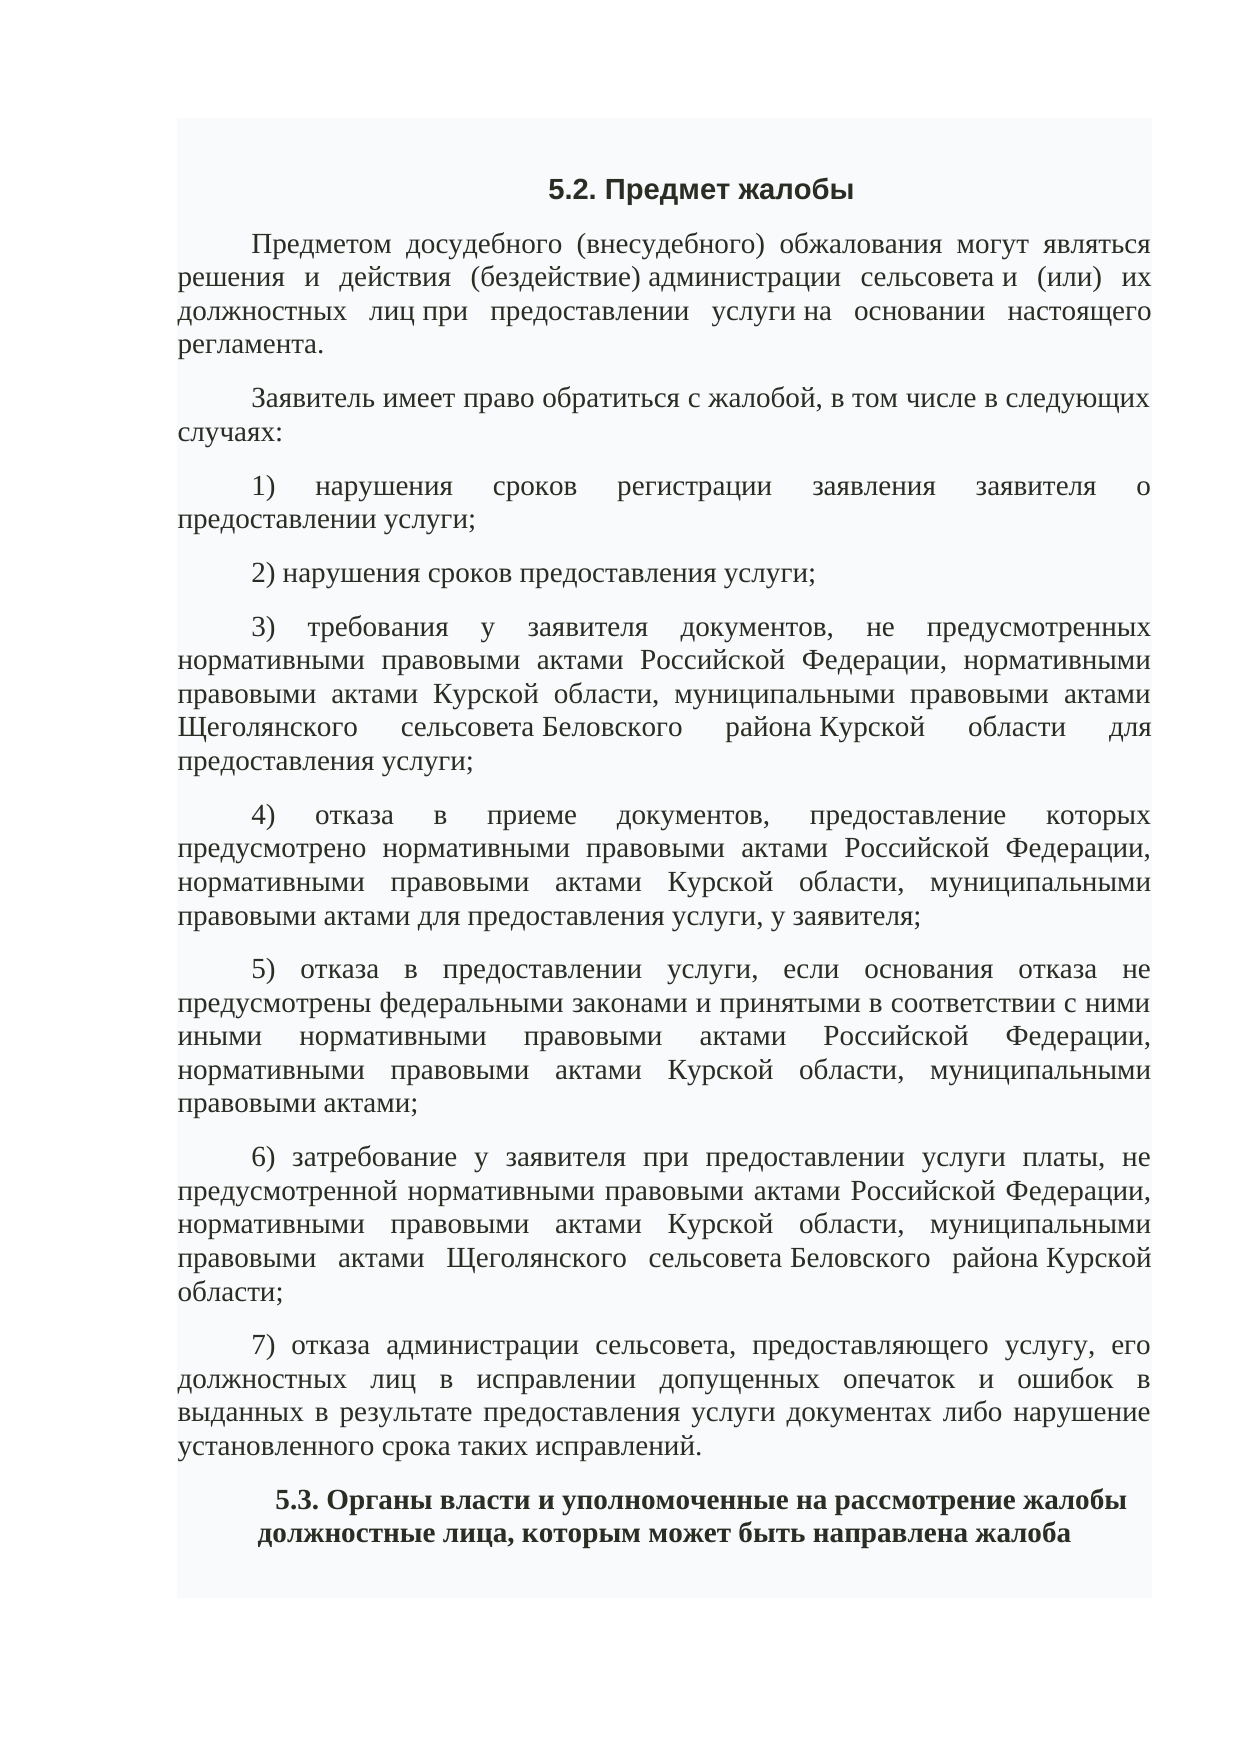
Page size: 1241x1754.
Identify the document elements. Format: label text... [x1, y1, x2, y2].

text 4) отказа в приеме документов, предоставление которых предусмотрено нормативными правовыми актами Российской Федерации, нормативными правовыми актами Курской области, муниципальными правовыми актами для предоставления услуги, у заявителя; [177, 797, 1152, 931]
text Предметом досудебного (внесудебного) обжалования могут являться решения и действия (бездействие) администрации сельсовета и (или) их должностных лиц при предоставлении услуги на основании настоящего регламента. [177, 226, 1152, 360]
text 6) затребование у заявителя при предоставлении услуги платы, не предусмотренной нормативными правовыми актами Российской Федерации, нормативными правовыми актами Курской области, муниципальными правовыми актами Щеголянского сельсовета Беловского района Курской области; [177, 1139, 1152, 1307]
text 2) нарушения сроков предоставления услуги; [177, 555, 1152, 589]
text Заявитель имеет право обратиться с жалобой, в том числе в следующих случаях: [177, 380, 1152, 447]
text 5.3. Органы власти и уполномоченные на рассмотрение жалобы должностные лица, которым может быть направлена жалоба [177, 1482, 1152, 1549]
text 3) требования у заявителя документов, не предусмотренных нормативными правовыми актами Российской Федерации, нормативными правовыми актами Курской области, муниципальными правовыми актами Щеголянского сельсовета Беловского района Курской области для предоставления услуги; [177, 609, 1152, 777]
text 7) отказа администрации сельсовета, предоставляющего услугу, его должностных лиц в исправлении допущенных опечаток и ошибок в выданных в результате предоставления услуги документах либо нарушение установленного срока таких исправлений. [177, 1327, 1152, 1462]
text 1) нарушения сроков регистрации заявления заявителя о предоставлении услуги; [177, 468, 1152, 535]
text 5) отказа в предоставлении услуги, если основания отказа не предусмотрены федеральными законами и принятыми в соответствии с ними иными нормативными правовыми актами Российской Федерации, нормативными правовыми актами Курской области, муниципальными правовыми актами; [177, 951, 1152, 1119]
text 5.2. Предмет жалобы [177, 172, 1152, 206]
